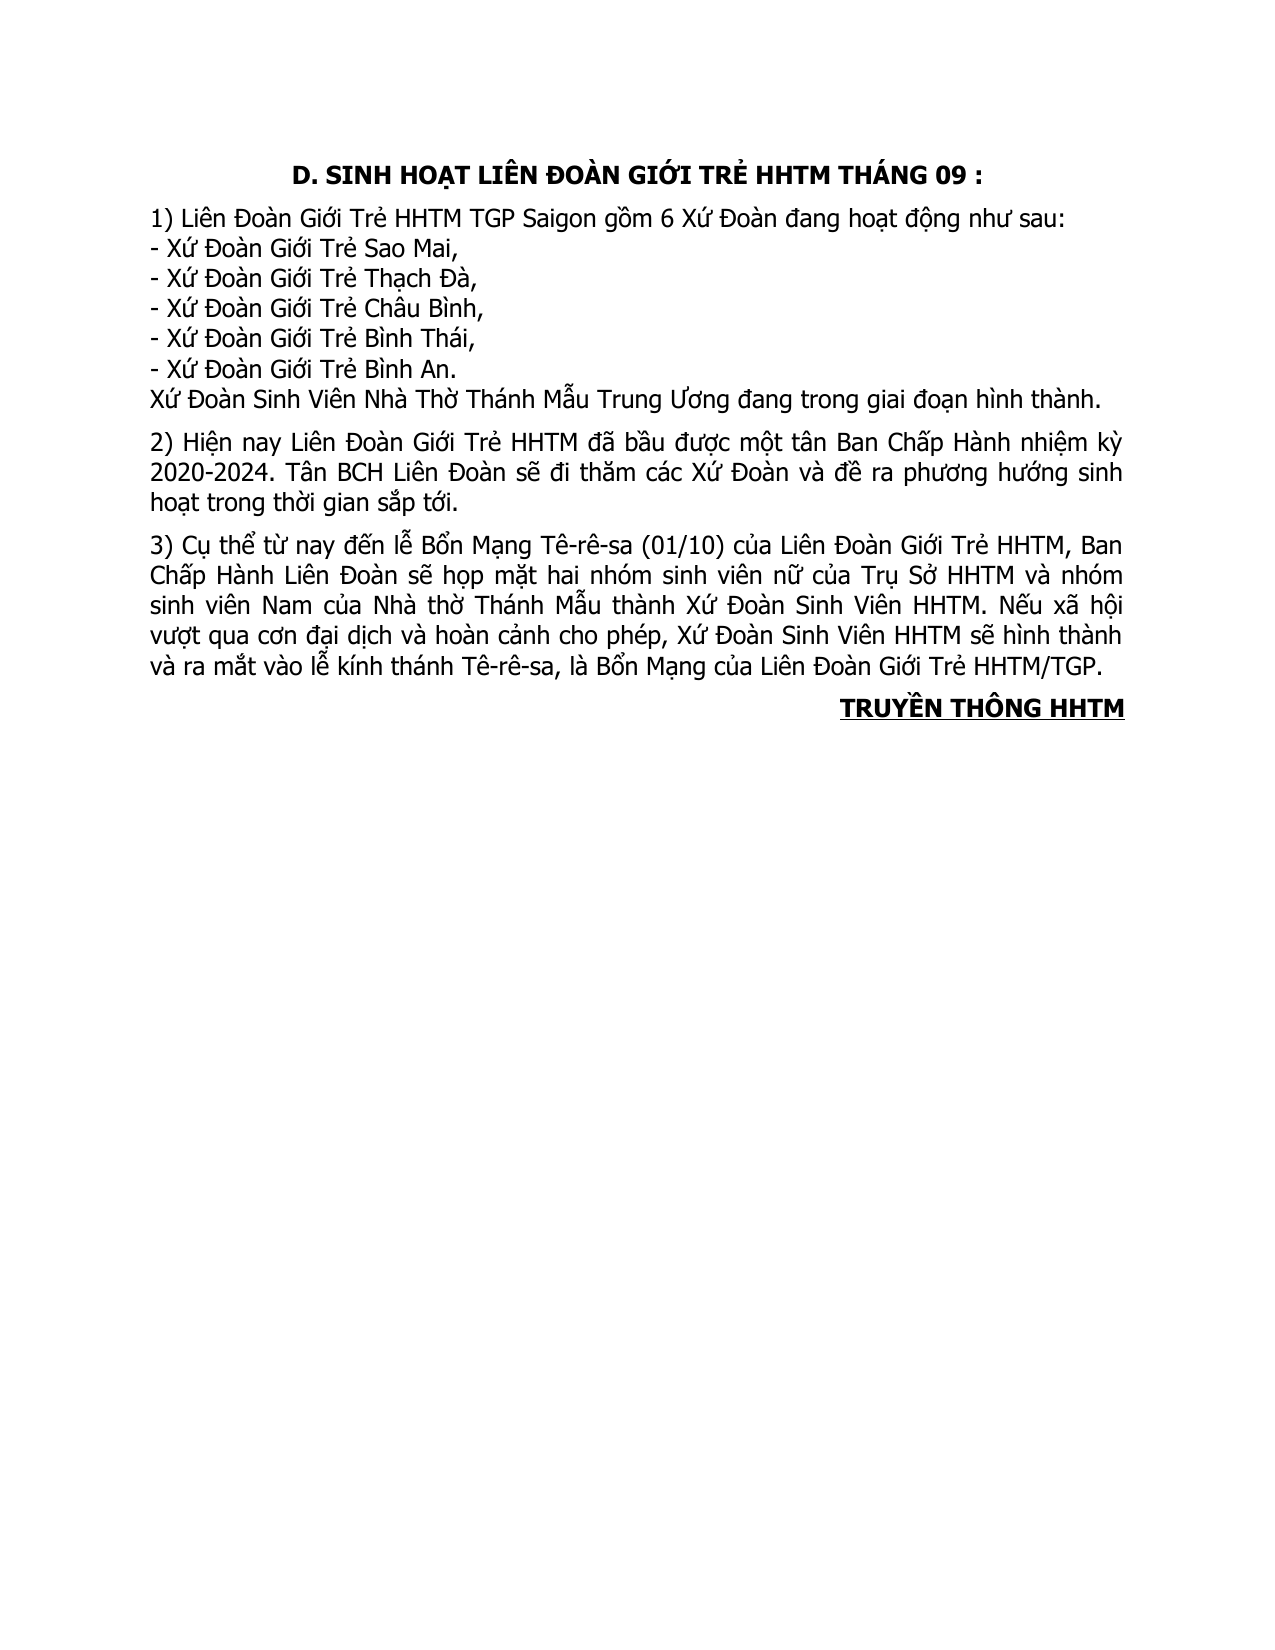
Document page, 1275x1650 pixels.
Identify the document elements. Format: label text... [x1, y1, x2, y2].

text - Xứ Đoàn Giới Trẻ Châu Bình, [150, 293, 1125, 323]
text 3) Cụ thể từ nay đến lễ Bổn Mạng Tê-rê-sa (01/10) của Liên Đoàn Giới Trẻ HHTM, Ban Chấp Hành Liên Đoàn sẽ họp mặt hai nhóm sinh viên nữ của Trụ Sở HHTM và nhóm sinh viên Nam của Nhà thờ Thánh Mẫu thành Xứ Đoàn Sinh Viên HHTM. Nếu xã hội vượt qua cơn đại dịch và hoàn cảnh cho phép, Xứ Đoàn Sinh Viên HHTM sẽ hình thành và ra mắt vào lễ kính thánh Tê-rê-sa, là Bổn Mạng của Liên Đoàn Giới Trẻ HHTM/TGP. [150, 529, 1125, 680]
text 2) Hiện nay Liên Đoàn Giới Trẻ HHTM đã bầu được một tân Ban Chấp Hành nhiệm kỳ 2020-2024. Tân BCH Liên Đoàn sẽ đi thăm các Xứ Đoàn và đề ra phương hướng sinh hoạt trong thời gian sắp tới. [150, 426, 1125, 517]
text - Xứ Đoàn Giới Trẻ Bình An. [150, 353, 1125, 383]
text Xứ Đoàn Sinh Viên Nhà Thờ Thánh Mẫu Trung Ương đang trong giai đoạn hình thành. [150, 383, 1125, 413]
text D. SINH HOẠT LIÊN ĐOÀN GIỚI TRẺ HHTM THÁNG 09 : [150, 159, 1125, 189]
text - Xứ Đoàn Giới Trẻ Bình Thái, [150, 323, 1125, 353]
text - Xứ Đoàn Giới Trẻ Thạch Đà, [150, 262, 1125, 293]
text TRUYỀN THÔNG HHTM [150, 693, 1125, 723]
text - Xứ Đoàn Giới Trẻ Sao Mai, [150, 232, 1125, 262]
text 1) Liên Đoàn Giới Trẻ HHTM TGP Saigon gồm 6 Xứ Đoàn đang hoạt động như sau: [150, 202, 1125, 232]
